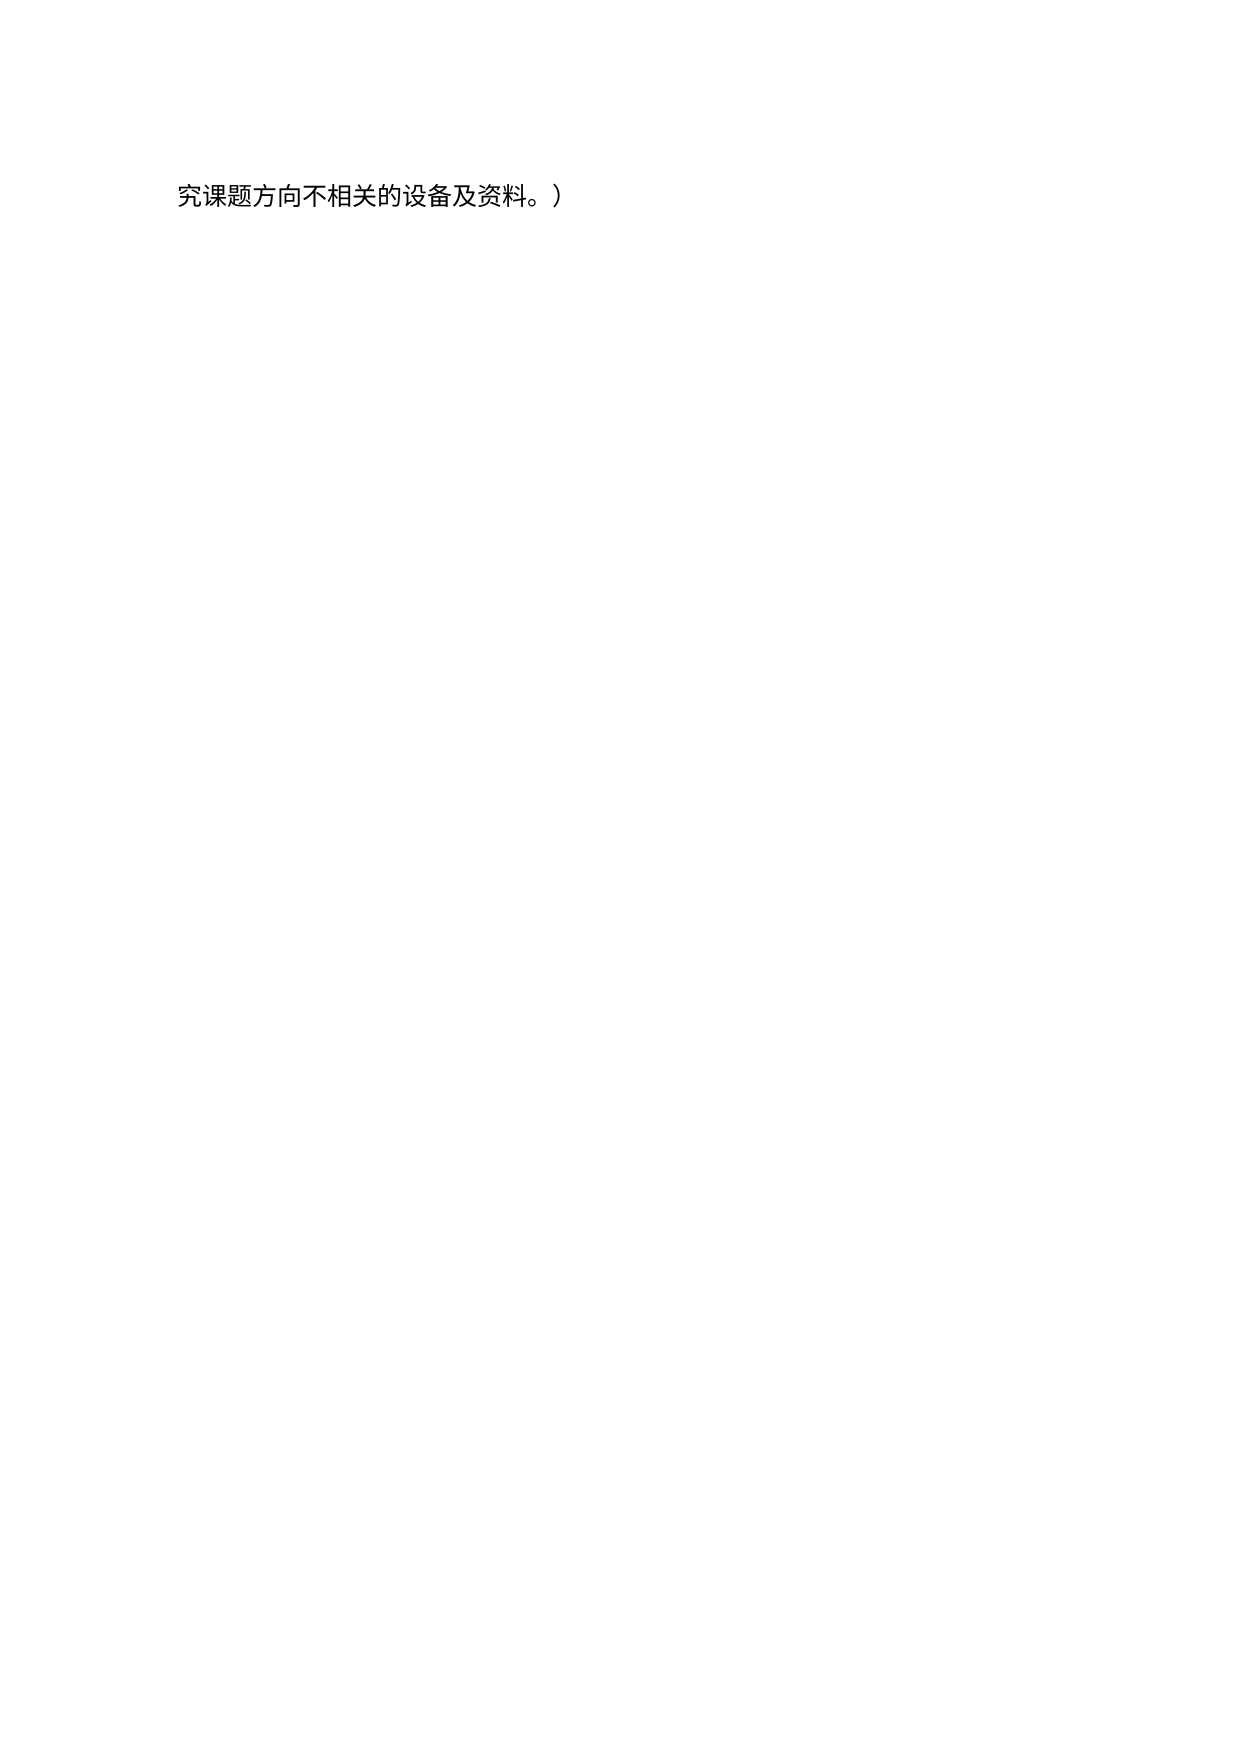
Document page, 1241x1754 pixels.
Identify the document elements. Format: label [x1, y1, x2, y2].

text [177, 162, 1063, 227]
